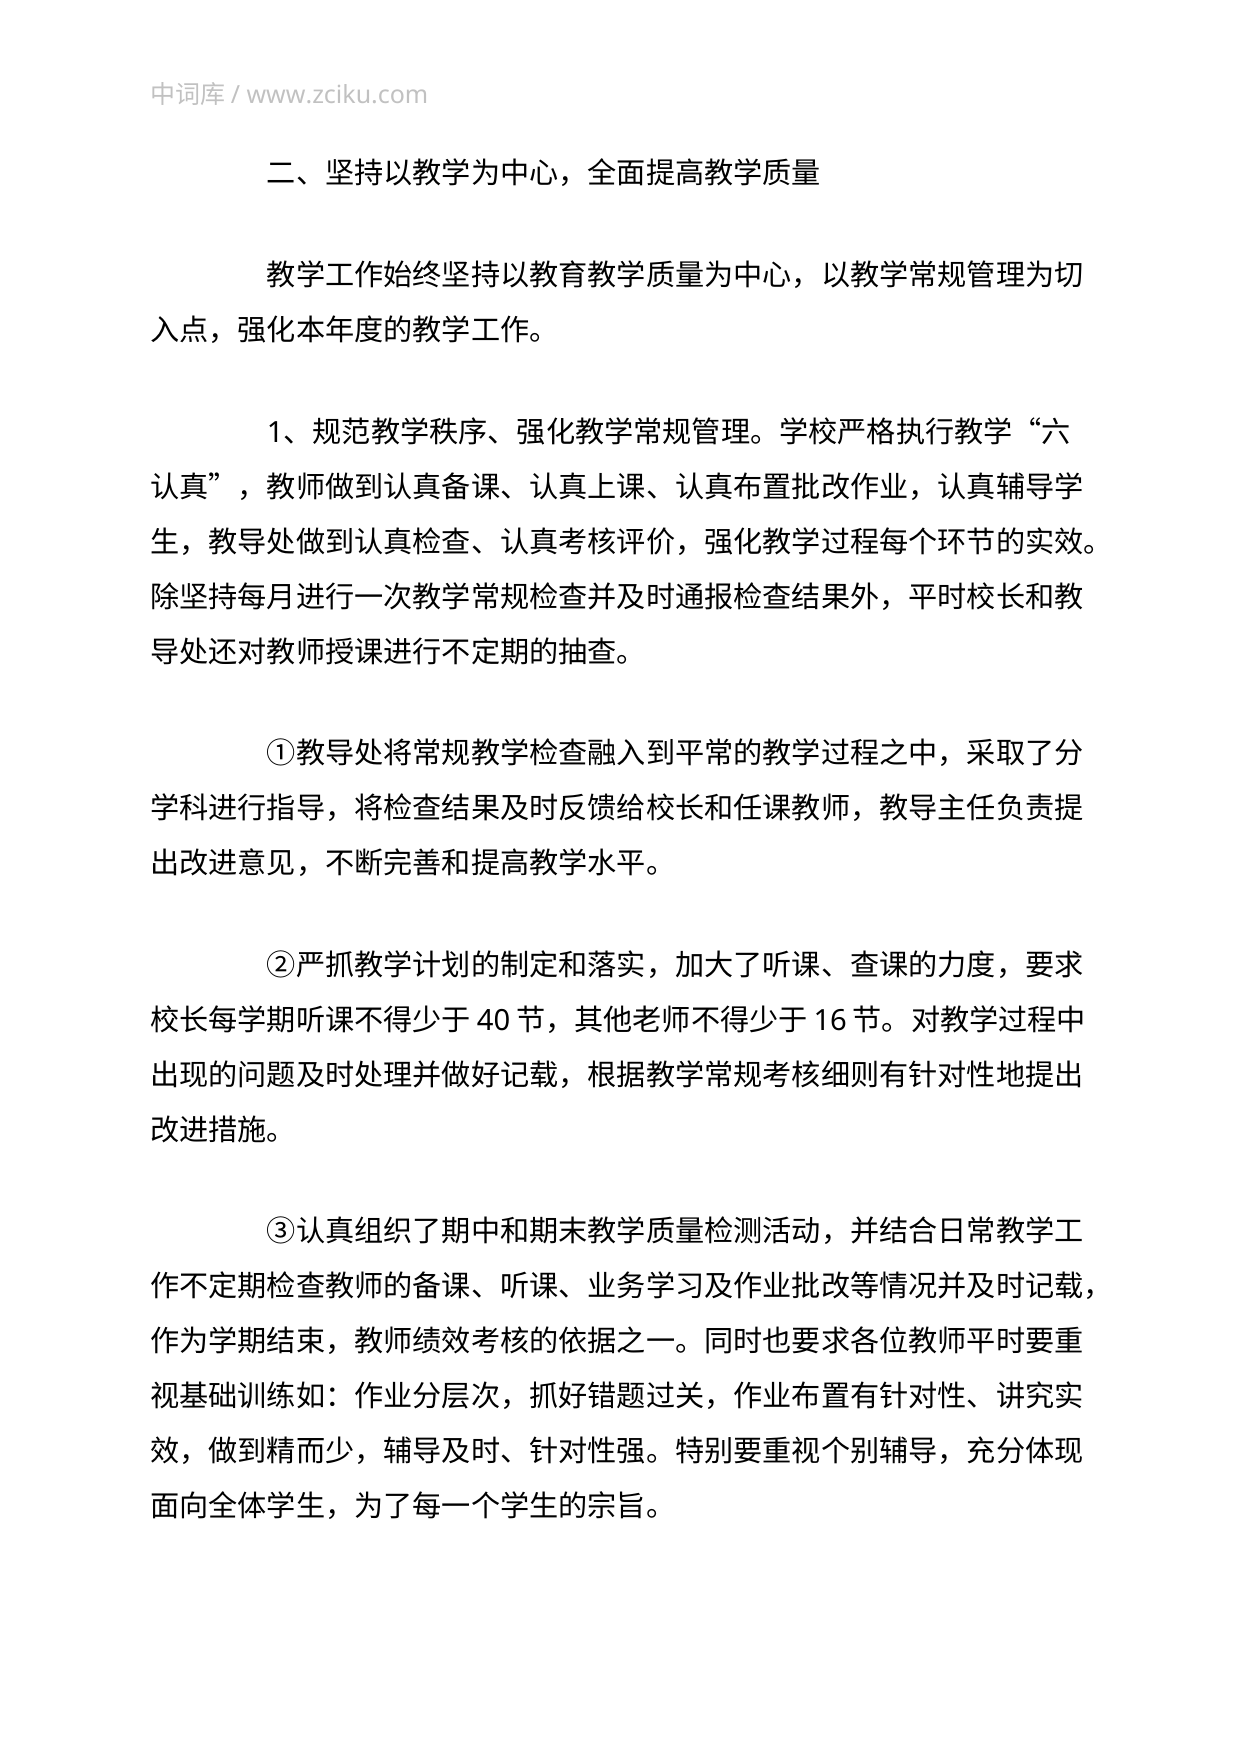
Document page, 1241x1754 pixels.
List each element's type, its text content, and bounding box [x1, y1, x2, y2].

text ②严抓教学计划的制定和落实，加大了听课、查课的力度，要求校长每学期听课不得少于40节，其他老师不得少于16节。对教学过程中出现的问题及时处理并做好记载，根据教学常规考核细则有针对性地提出改进措施。 [150, 941, 1090, 1148]
text 教学工作始终坚持以教育教学质量为中心，以教学常规管理为切入点，强化本年度的教学工作。 [150, 252, 1090, 349]
text 二、坚持以教学为中心，全面提高教学质量 [150, 150, 1090, 192]
text ③认真组织了期中和期末教学质量检测活动，并结合日常教学工作不定期检查教师的备课、听课、业务学习及作业批改等情况并及时记载，作为学期结束，教师绩效考核的依据之一。同时也要求各位教师平时要重视基础训练如：作业分层次，抓好错题过关，作业布置有针对性、讲究实效，做到精而少，辅导及时、针对性强。特别要重视个别辅导，充分体现面向全体学生，为了每一个学生的宗旨。 [150, 1208, 1090, 1525]
text 1、规范教学秩序、强化教学常规管理。学校严格执行教学“六认真”，教师做到认真备课、认真上课、认真布置批改作业，认真辅导学生，教导处做到认真检查、认真考核评价，强化教学过程每个环节的实效。除坚持每月进行一次教学常规检查并及时通报检查结果外，平时校长和教导处还对教师授课进行不定期的抽查。 [150, 408, 1090, 670]
text ①教导处将常规教学检查融入到平常的教学过程之中，采取了分学科进行指导，将检查结果及时反馈给校长和任课教师，教导主任负责提出改进意见，不断完善和提高教学水平。 [150, 730, 1090, 882]
